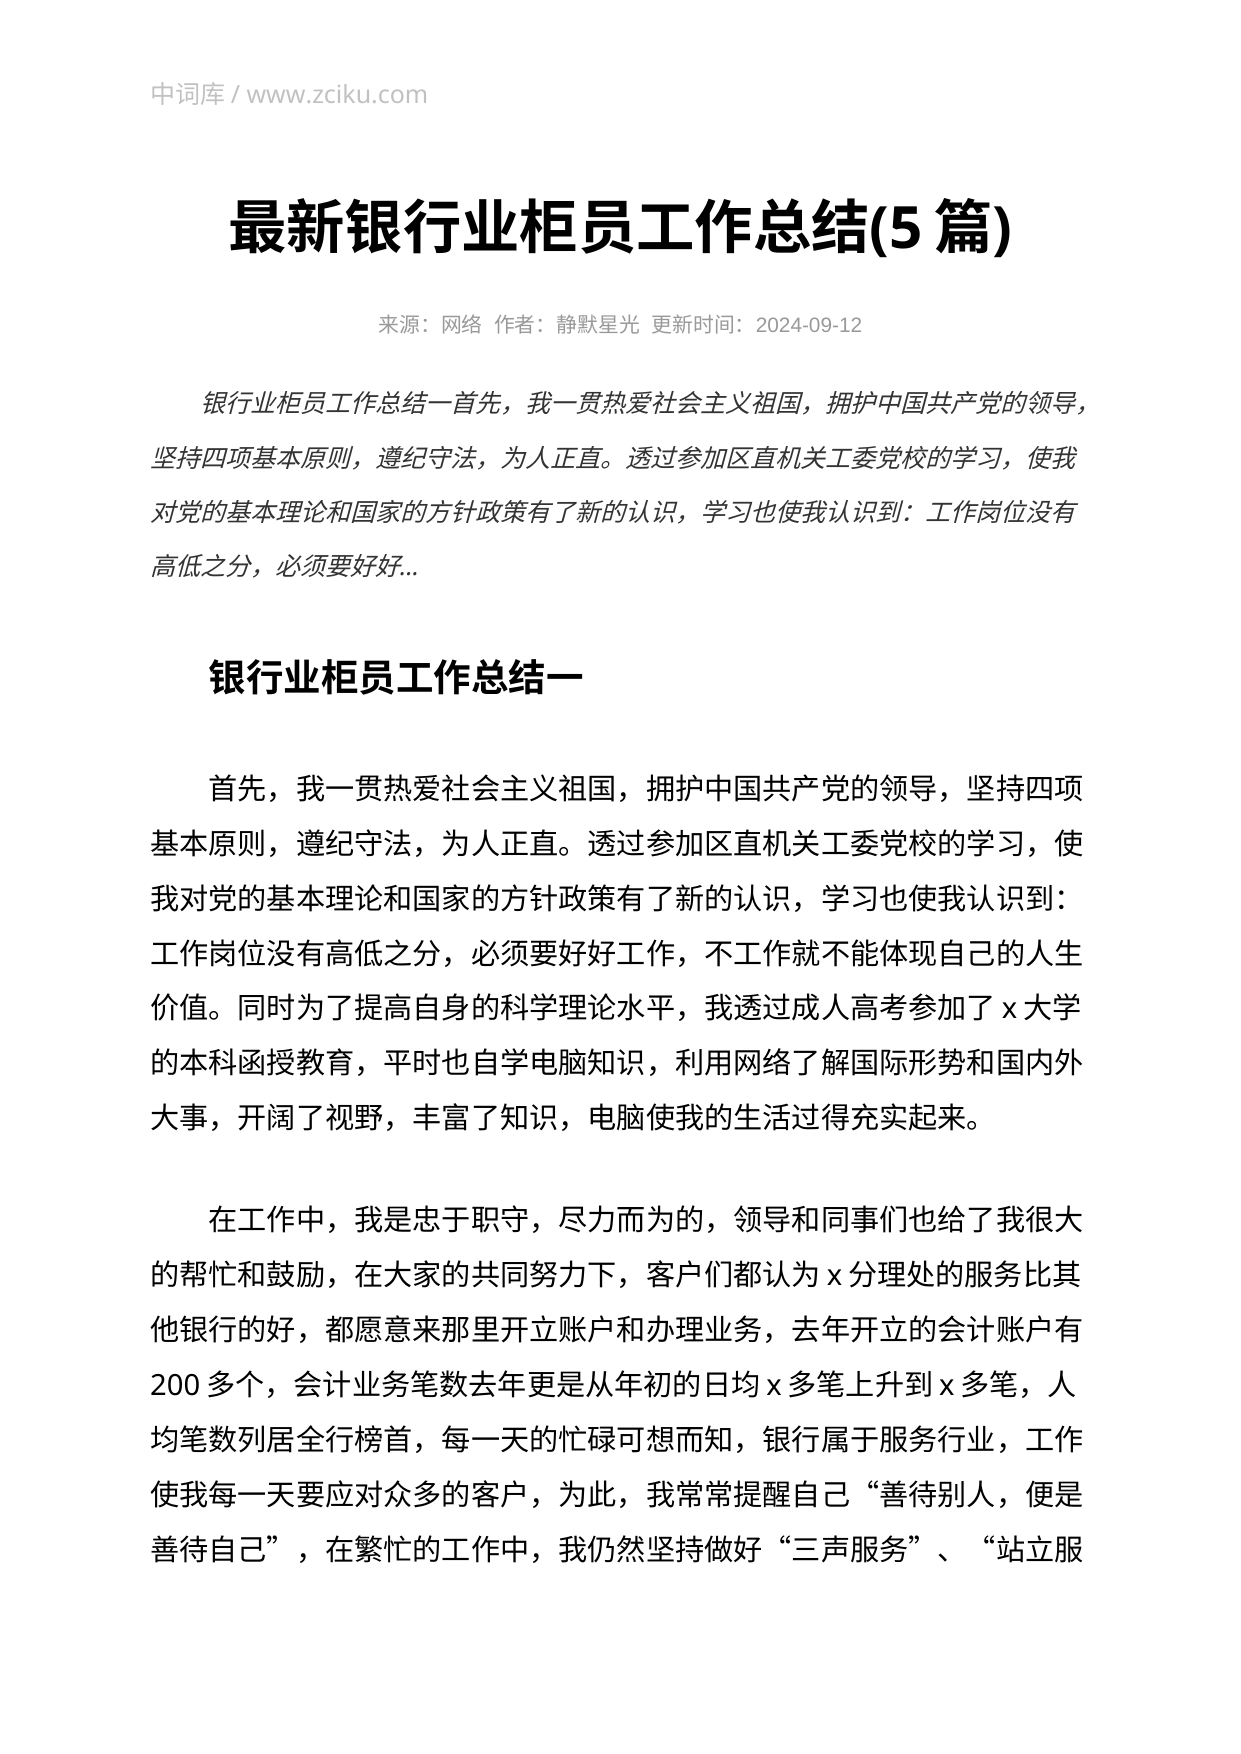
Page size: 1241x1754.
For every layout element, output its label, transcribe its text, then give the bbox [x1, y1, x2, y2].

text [150, 1197, 1090, 1569]
text 银行业柜员工作总结一 [150, 648, 1090, 702]
text 来源：网络 作者：静默星光 更新时间：2024-09-12 [150, 313, 1090, 337]
subtitle 最新银行业柜员工作总结(5篇) [150, 181, 1090, 266]
text 银行业柜员工作总结一首先，我一贯热爱社会主义祖国，拥护中国共产党的领导，坚持四项基本原则，遵纪守法，为人正直。透过参加区直机关工委党校的学习，使我对党的基本理论和国家的方针政策有了新的认识，学习也使我认识到：工作岗位没有高低之分，必须要好好... [150, 384, 1090, 583]
text 首先，我一贯热爱社会主义祖国，拥护中国共产党的领导，坚持四项基本原则，遵纪守法，为人正直。透过参加区直机关工委党校的学习，使我对党的基本理论和国家的方针政策有了新的认识，学习也使我认识到：工作岗位没有高低之分，必须要好好工作，不工作就不能体现自己的人生价值。同时为了提高自身的科学理论水平，我透过成人高考参加了x大学的本科函授教育，平时也自学电脑知识，利用网络了解国际形势和国内外大事，开阔了视野，丰富了知识，电脑使我的生活过得充实起来。 [150, 766, 1090, 1137]
